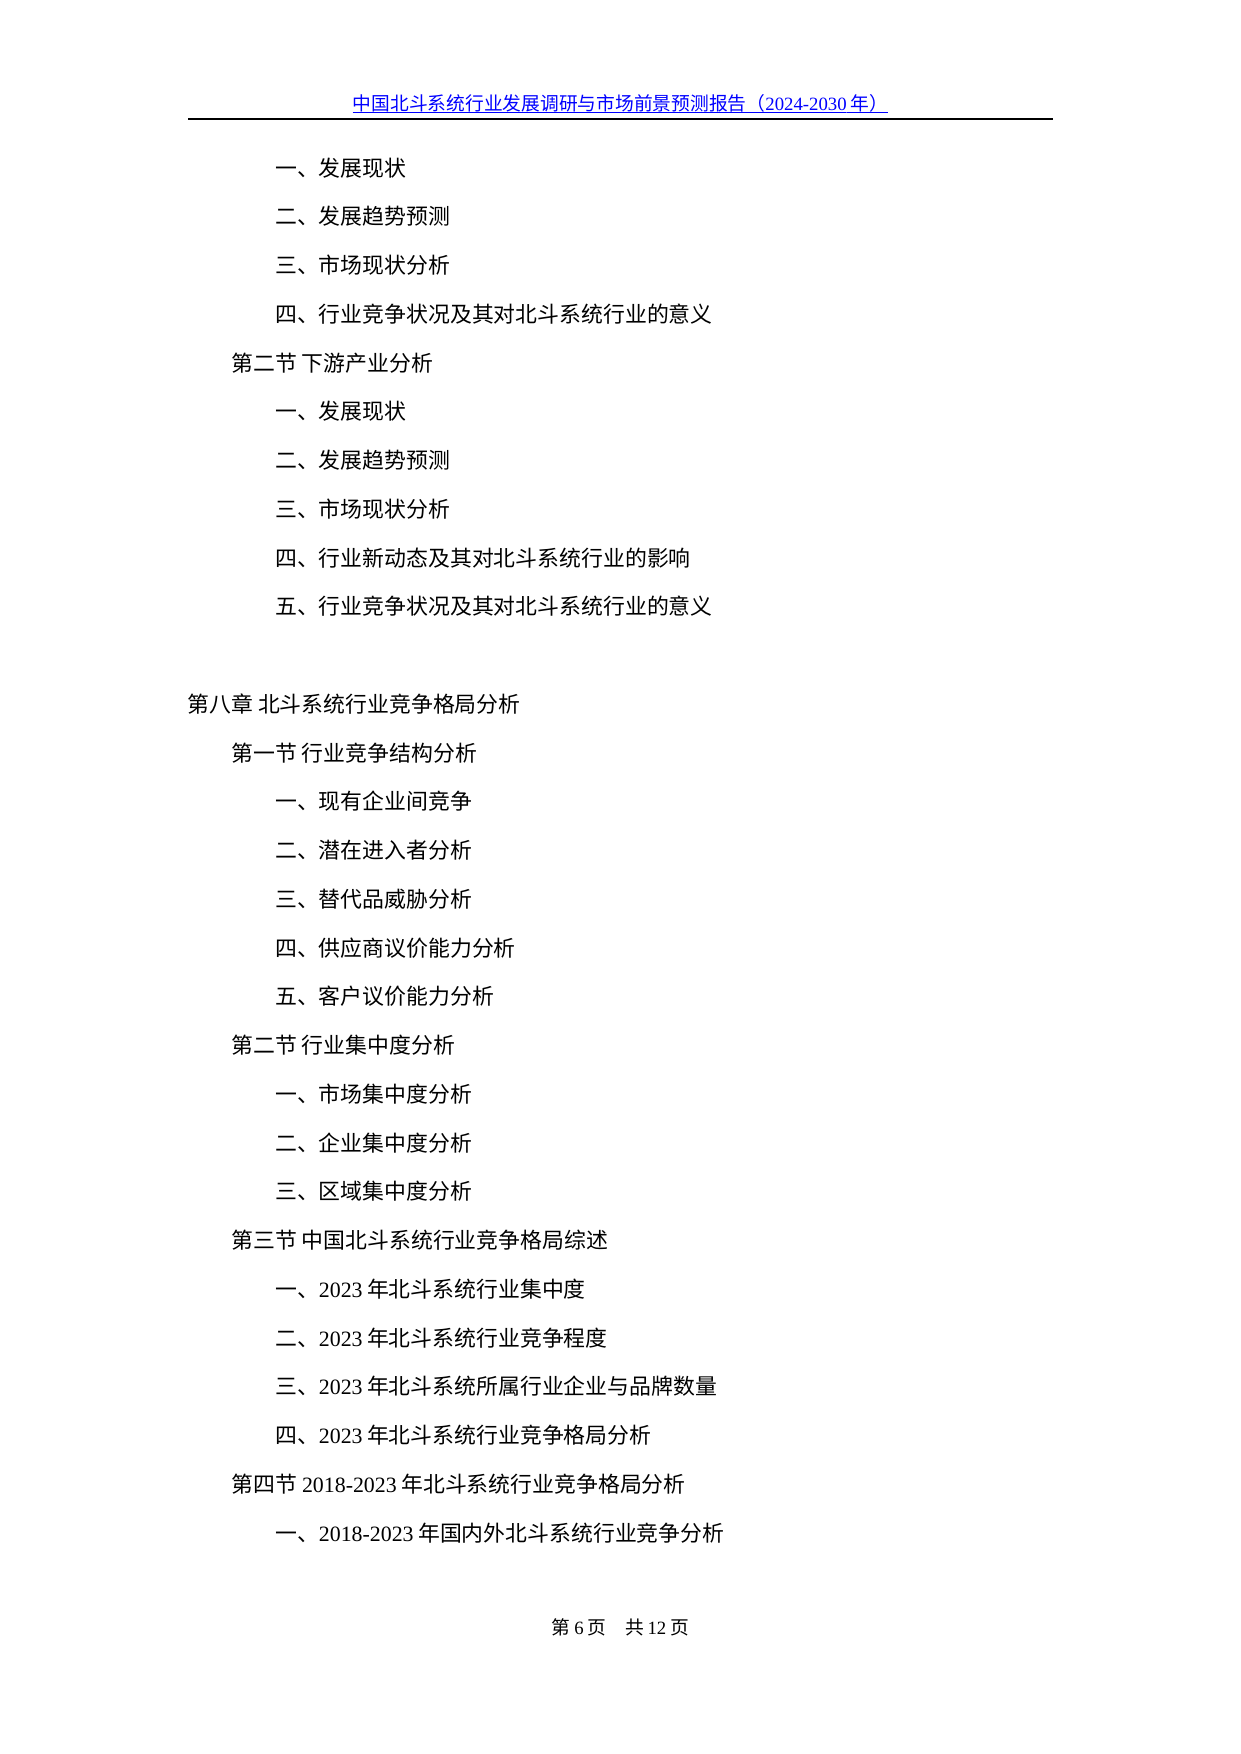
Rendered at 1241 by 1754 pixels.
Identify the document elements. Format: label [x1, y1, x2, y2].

text [187, 150, 1053, 1548]
